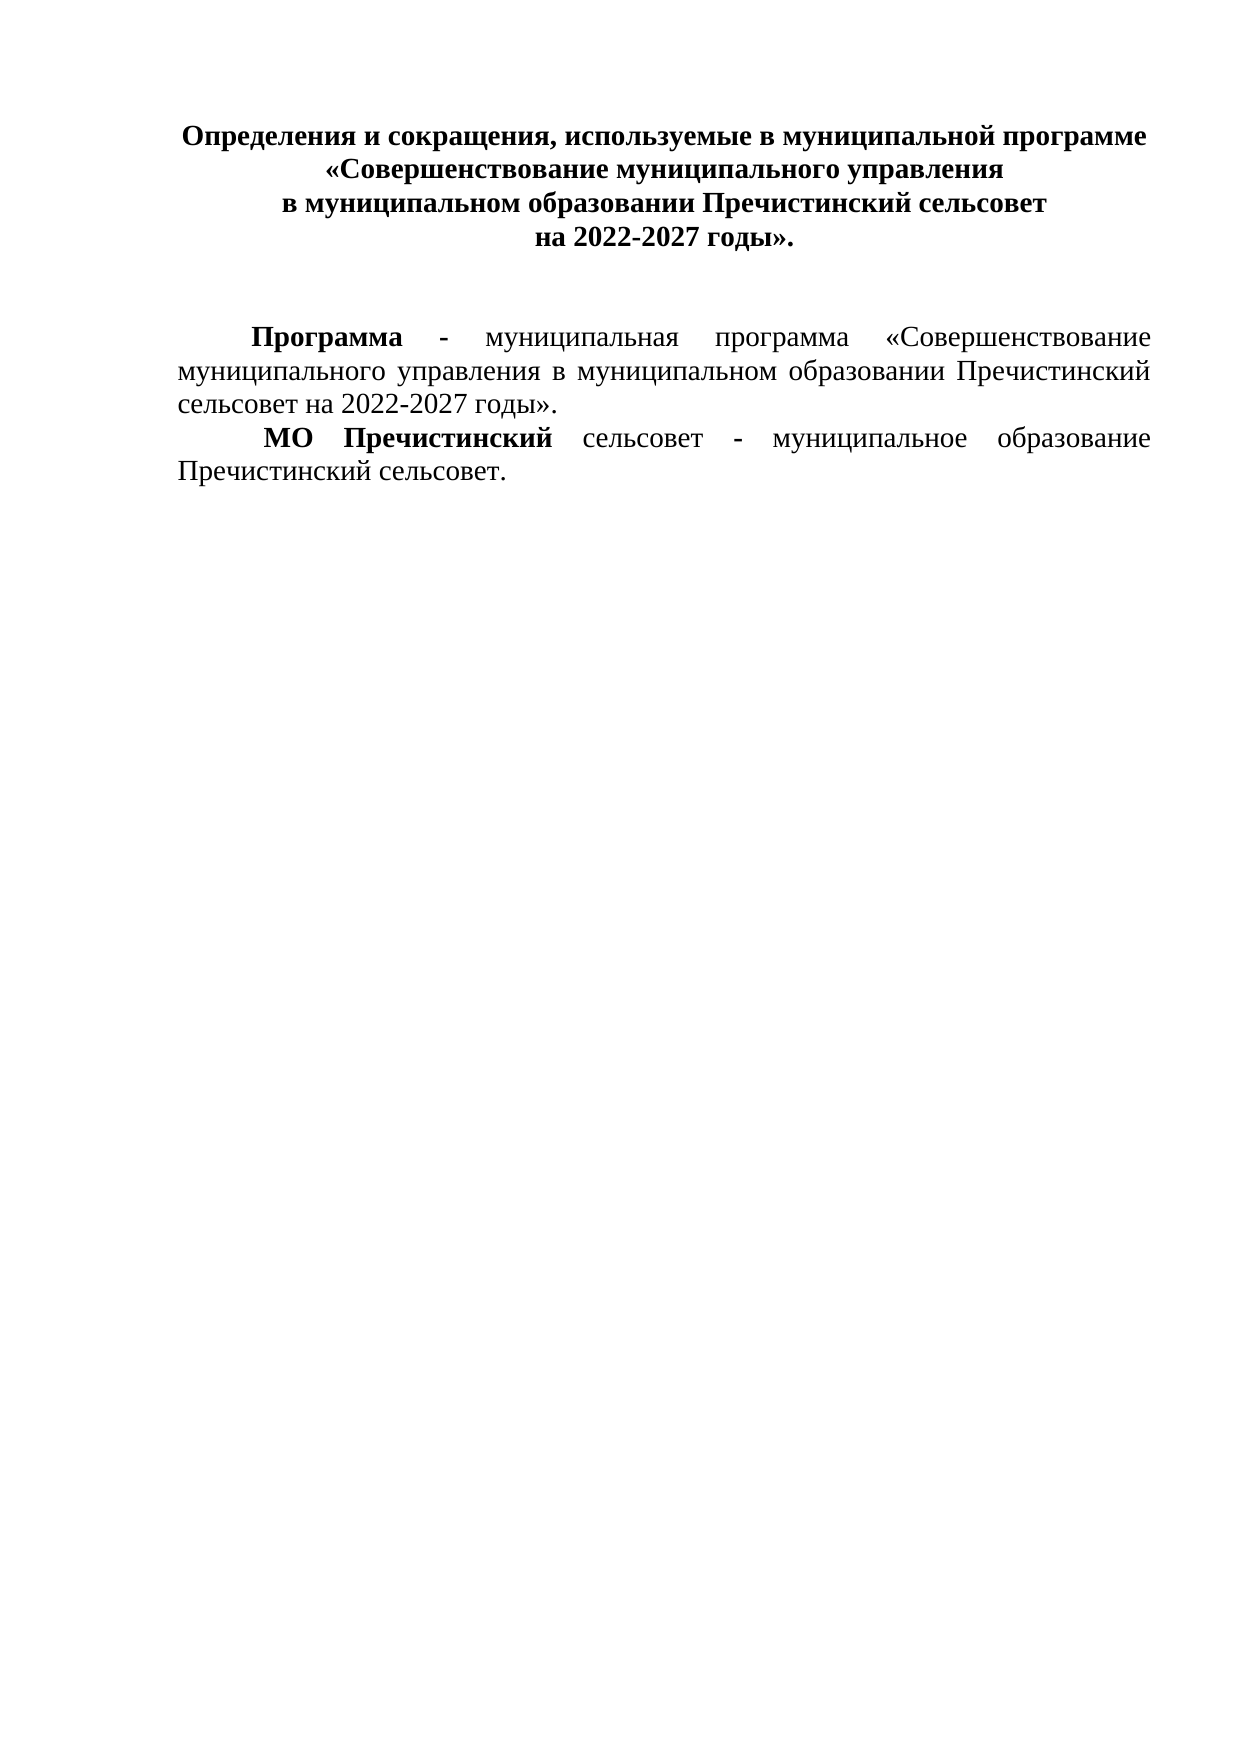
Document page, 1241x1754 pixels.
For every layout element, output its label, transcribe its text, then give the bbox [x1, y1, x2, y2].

text Программа - муниципальная программа «Совершенствование муниципального управления в муниципальном образовании Пречистинский сельсовет на 2022-2027 годы». [177, 319, 1152, 420]
text Определения и сокращения, используемые в муниципальной программе «Совершенствование муниципального управления [177, 118, 1152, 185]
text МО Пречистинский сельсовет - муниципальное образование Пречистинский сельсовет. [177, 420, 1152, 487]
text на 2022-2027 годы». [177, 219, 1152, 252]
text в муниципальном образовании Пречистинский сельсовет [177, 185, 1152, 219]
